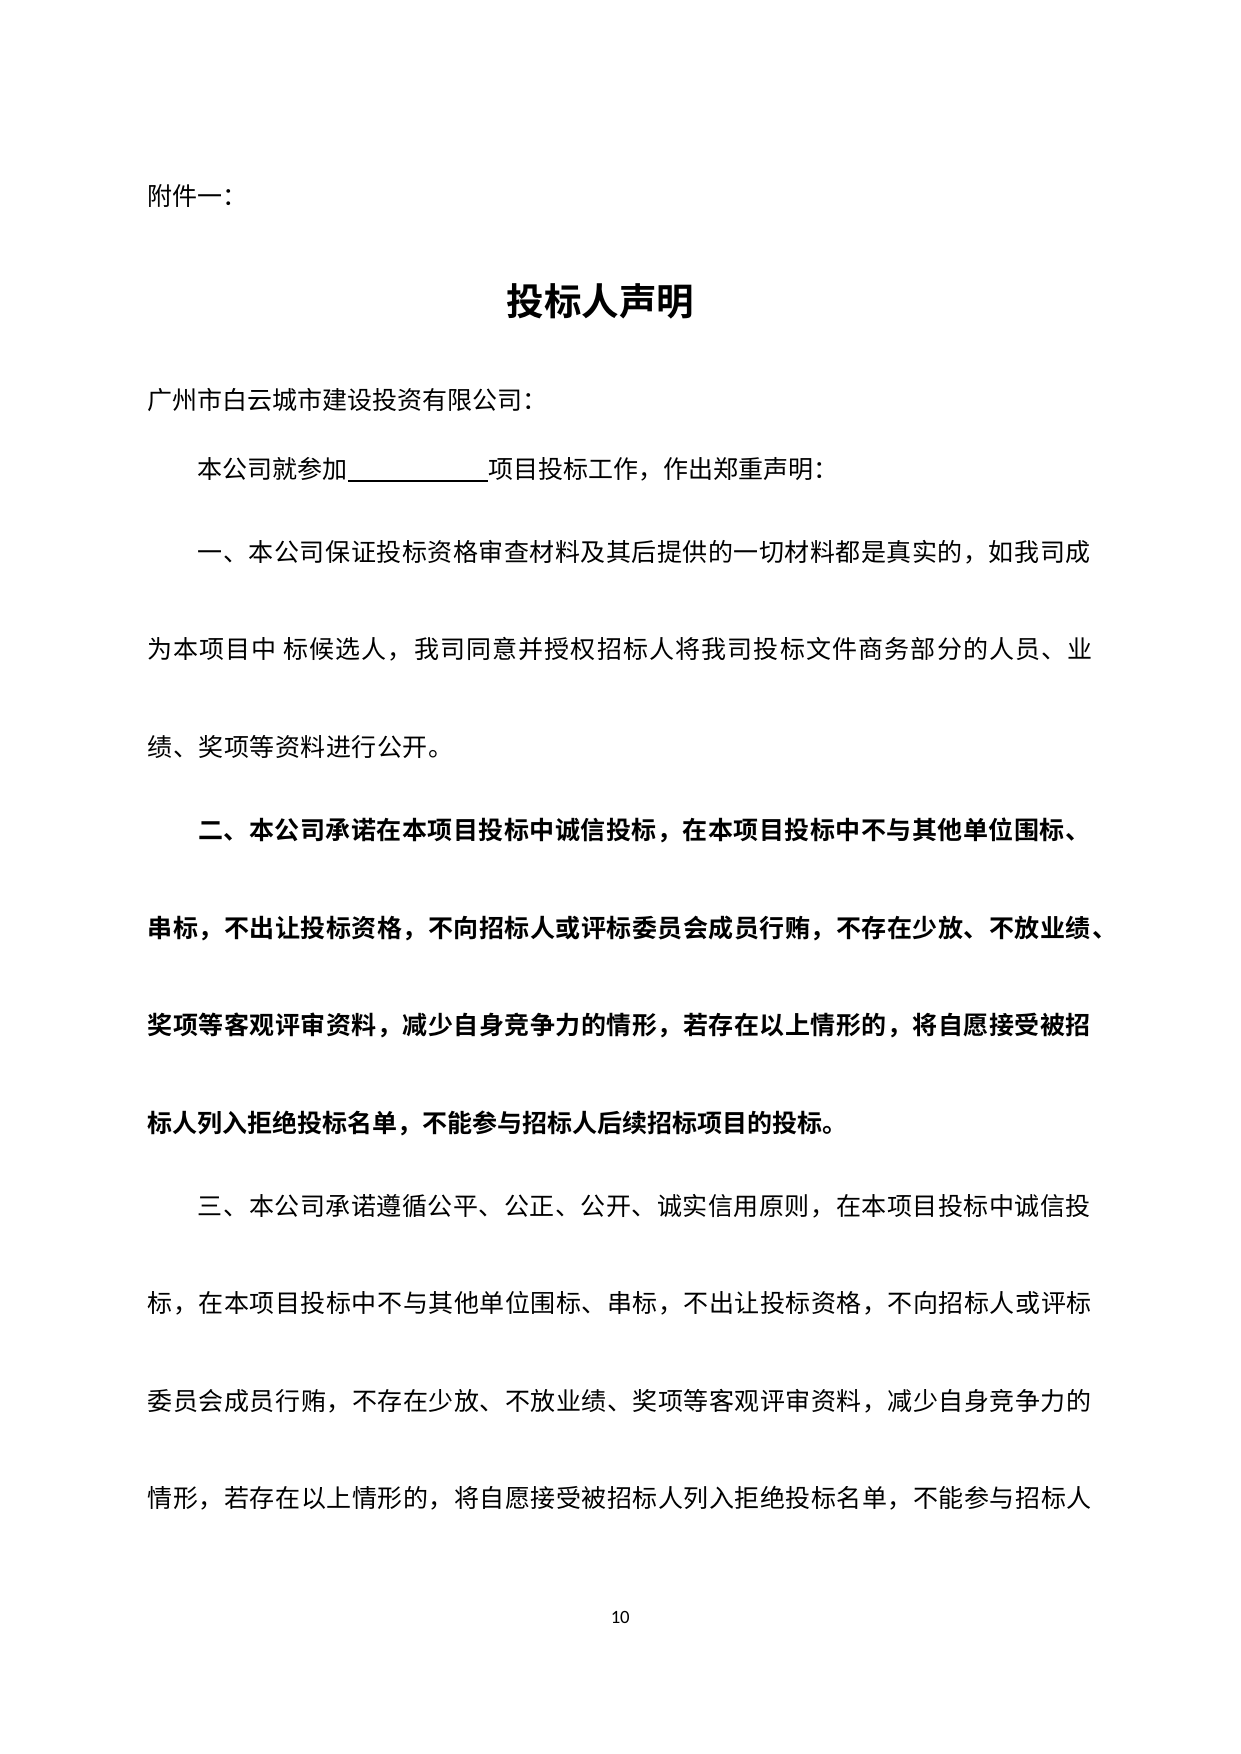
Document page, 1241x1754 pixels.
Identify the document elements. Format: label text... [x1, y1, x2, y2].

text 二、本公司承诺在本项目投标中诚信投标，在本项目投标中不与其他单位围标、串标，不出让投标资格，不向招标人或评标委员会成员行贿，不存在少放、不放业绩、奖项等客观评审资料，减少自身竞争力的情形，若存在以上情形的，将自愿接受被招标人列入拒绝投标名单，不能参与招标人后续招标项目的投标。 [148, 796, 1092, 1154]
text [148, 1172, 1092, 1529]
text 附件一： [148, 162, 1042, 227]
text 投标人声明 [148, 272, 1052, 326]
text 一、本公司保证投标资格审查材料及其后提供的一切材料都是真实的，如我司成为本项目中 标候选人，我司同意并授权招标人将我司投标文件商务部分的人员、业绩、奖项等资料进行公开。 [148, 518, 1092, 778]
text 本公司就参加 项目投标工作，作出郑重声明： [148, 435, 1092, 500]
text 广州市白云城市建设投资有限公司： [148, 381, 1092, 417]
